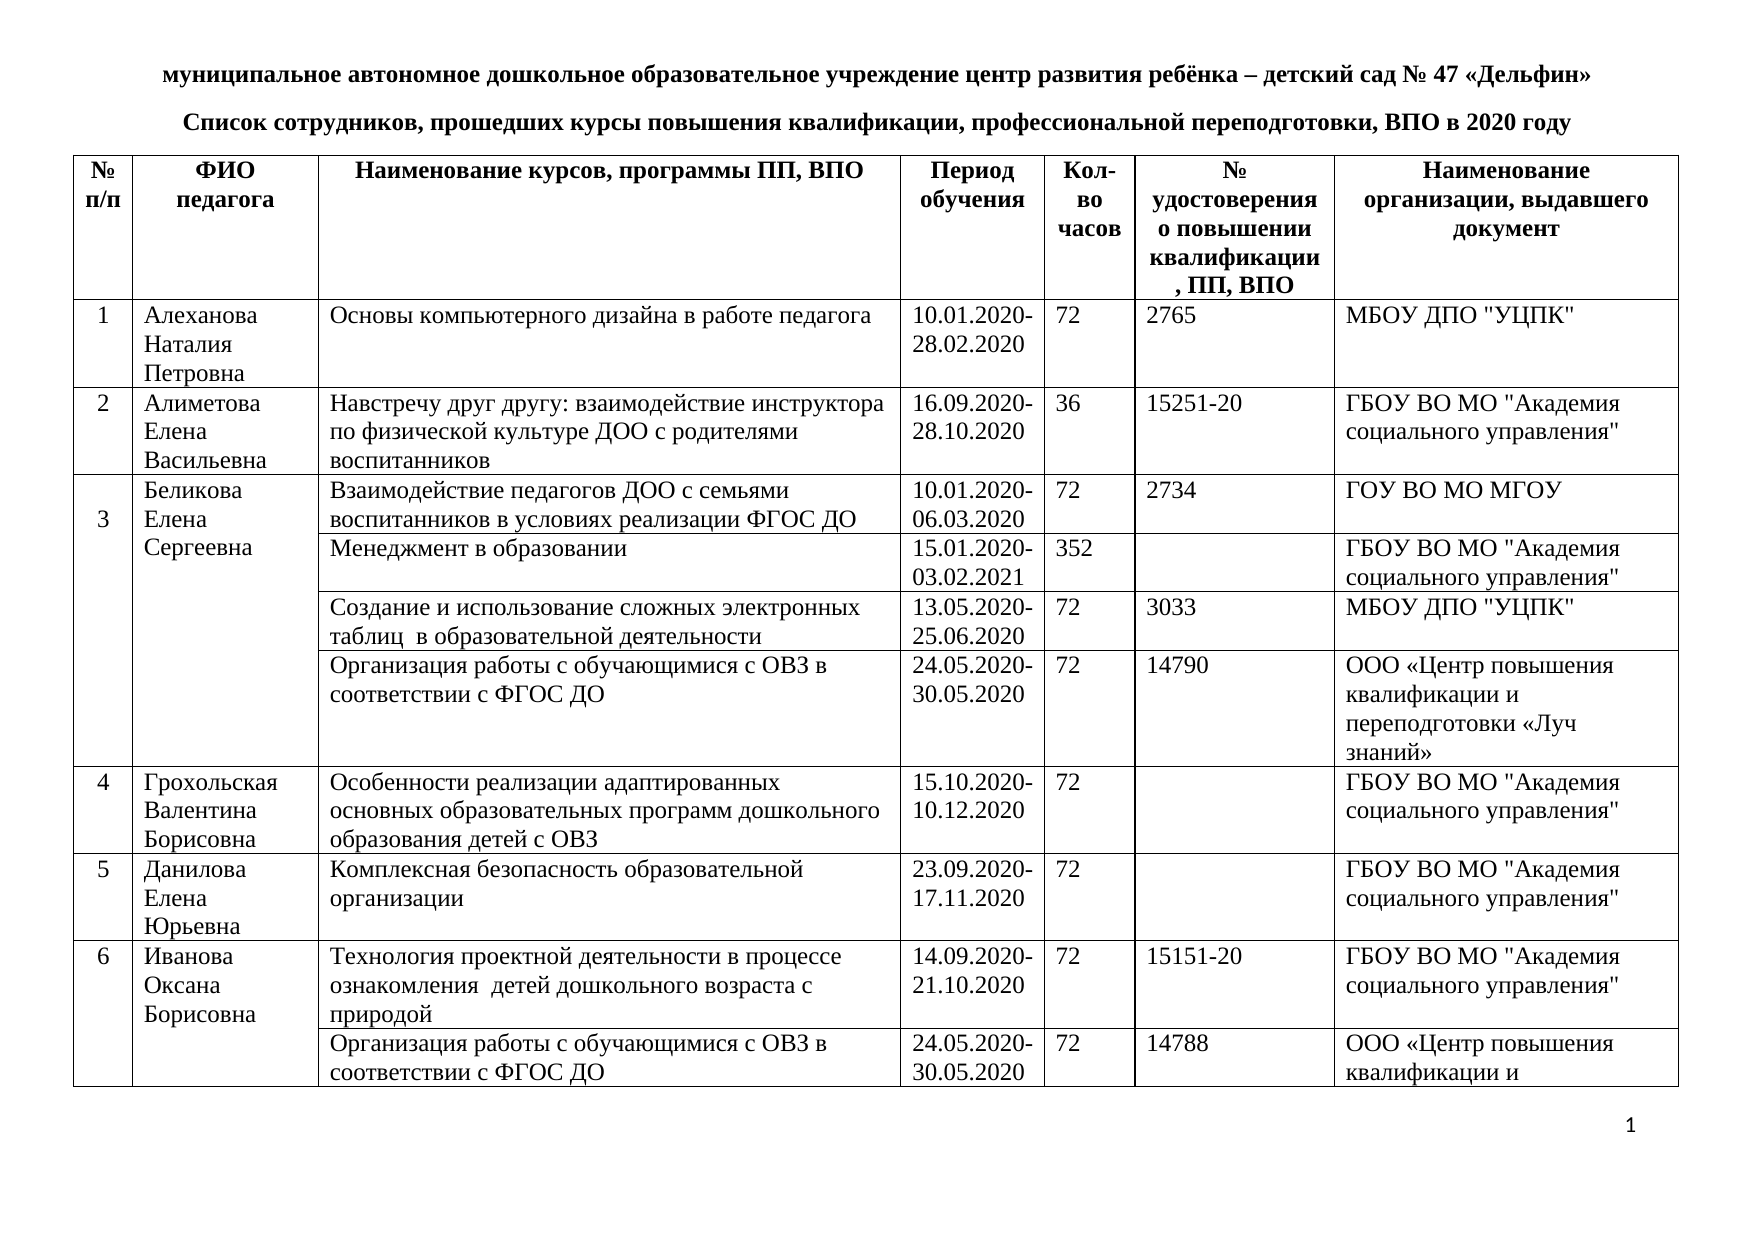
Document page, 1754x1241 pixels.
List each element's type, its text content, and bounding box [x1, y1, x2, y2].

table_cell [1136, 767, 1334, 853]
table_cell 24.05.2020-30.05.2020 [901, 651, 1044, 766]
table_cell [319, 1029, 900, 1086]
table_cell ГБОУ ВО МО "Академия социального управления" [1335, 534, 1678, 591]
table_cell 72 [1045, 651, 1134, 766]
table_cell Основы компьютерного дизайна в работе педагога [319, 300, 900, 387]
table_cell 4 [74, 767, 132, 853]
table_cell Технология проектной деятельности в процессе ознакомления детей дошкольного возраста с природой [319, 941, 900, 1027]
table_cell 72 [1045, 1029, 1134, 1086]
table_cell 5 [74, 854, 132, 940]
table_cell 14.09.2020-21.10.2020 [901, 941, 1044, 1027]
table_cell 14790 [1136, 651, 1334, 766]
table_cell 3 [74, 475, 132, 766]
table_cell Комплексная безопасность образовательной организации [319, 854, 900, 940]
table_header ФИО педагога [133, 156, 318, 299]
table_cell ГБОУ ВО МО "Академия социального управления" [1335, 388, 1678, 474]
table_cell 72 [1045, 475, 1134, 532]
table_cell Иванова Оксана Борисовна [133, 941, 318, 1086]
table_cell 72 [1045, 767, 1134, 853]
table_cell 1 [74, 300, 132, 387]
table_cell Алеханова Наталия Петровна [133, 300, 318, 387]
table_cell ООО «Центр повышения квалификации и переподготовки «Луч знаний» [1335, 651, 1678, 766]
table_cell Навстречу друг другу: взаимодействие инструктора по физической культуре ДОО с родителями воспитанников [319, 388, 900, 474]
table_cell МБОУ ДПО "УЦПК" [1335, 592, 1678, 649]
table_cell Алиметова Елена Васильевна [133, 388, 318, 474]
table_cell 2734 [1136, 475, 1334, 532]
table_header Кол-во часов [1045, 156, 1134, 299]
table_cell 16.09.2020-28.10.2020 [901, 388, 1044, 474]
table_header Наименование организации, выдавшего документ [1335, 156, 1678, 299]
table_cell 72 [1045, 854, 1134, 940]
table_cell Особенности реализации адаптированных основных образовательных программ дошкольного образования детей с ОВЗ [319, 767, 900, 853]
table_cell Грохольская Валентина Борисовна [133, 767, 318, 853]
table_cell 23.09.2020-17.11.2020 [901, 854, 1044, 940]
table_cell ГОУ ВО МО МГОУ [1335, 475, 1678, 532]
table_cell [1136, 854, 1334, 940]
table_cell 15.10.2020-10.12.2020 [901, 767, 1044, 853]
table_cell 2765 [1136, 300, 1334, 387]
table_cell 352 [1045, 534, 1134, 591]
table_cell ГБОУ ВО МО "Академия социального управления" [1335, 941, 1678, 1027]
table_cell 72 [1045, 300, 1134, 387]
table_cell 15151-20 [1136, 941, 1334, 1027]
table_cell 10.01.2020-06.03.2020 [901, 475, 1044, 532]
text Список сотрудников, прошедших курсы повышения квалификации, профессиональной переподготовки, ВПО в 2020 году [118, 107, 1636, 136]
table_cell [1136, 534, 1334, 591]
table_cell 72 [1045, 592, 1134, 649]
table_cell 15251-20 [1136, 388, 1334, 474]
table_cell 2 [74, 388, 132, 474]
table_header Период обучения [901, 156, 1044, 299]
table_cell ГБОУ ВО МО "Академия социального управления" [1335, 854, 1678, 940]
table_cell МБОУ ДПО "УЦПК" [1335, 300, 1678, 387]
table_cell Создание и использование сложных электронных таблиц в образовательной деятельности [319, 592, 900, 649]
table_cell Организация работы с обучающимися с ОВЗ в соответствии с ФГОС ДО [319, 651, 900, 766]
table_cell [1335, 1029, 1678, 1086]
table_cell Менеджмент в образовании [319, 534, 900, 591]
table_cell ГБОУ ВО МО "Академия социального управления" [1335, 767, 1678, 853]
table_header № удостоверения о повышении квалификации, ПП, ВПО [1136, 156, 1334, 299]
table_cell 15.01.2020- 03.02.2021 [901, 534, 1044, 591]
table_cell 13.05.2020-25.06.2020 [901, 592, 1044, 649]
table_cell 10.01.2020-28.02.2020 [901, 300, 1044, 387]
table_cell 36 [1045, 388, 1134, 474]
table_cell 14788 [1136, 1029, 1334, 1086]
table_cell Взаимодействие педагогов ДОО с семьями воспитанников в условиях реализации ФГОС ДО [319, 475, 900, 532]
table_cell Данилова Елена Юрьевна [133, 854, 318, 940]
table_header Наименование курсов, программы ПП, ВПО [319, 156, 900, 299]
table_cell 3033 [1136, 592, 1334, 649]
table_header № п/п [74, 156, 132, 299]
table_cell Беликова Елена Сергеевна [133, 475, 318, 766]
table_cell 6 [74, 941, 132, 1086]
text муниципальное автономное дошкольное образовательное учреждение центр развития ребёнка – детский сад № 47 «Дельфин» [118, 59, 1636, 88]
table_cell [901, 1029, 1044, 1086]
table_cell 72 [1045, 941, 1134, 1027]
